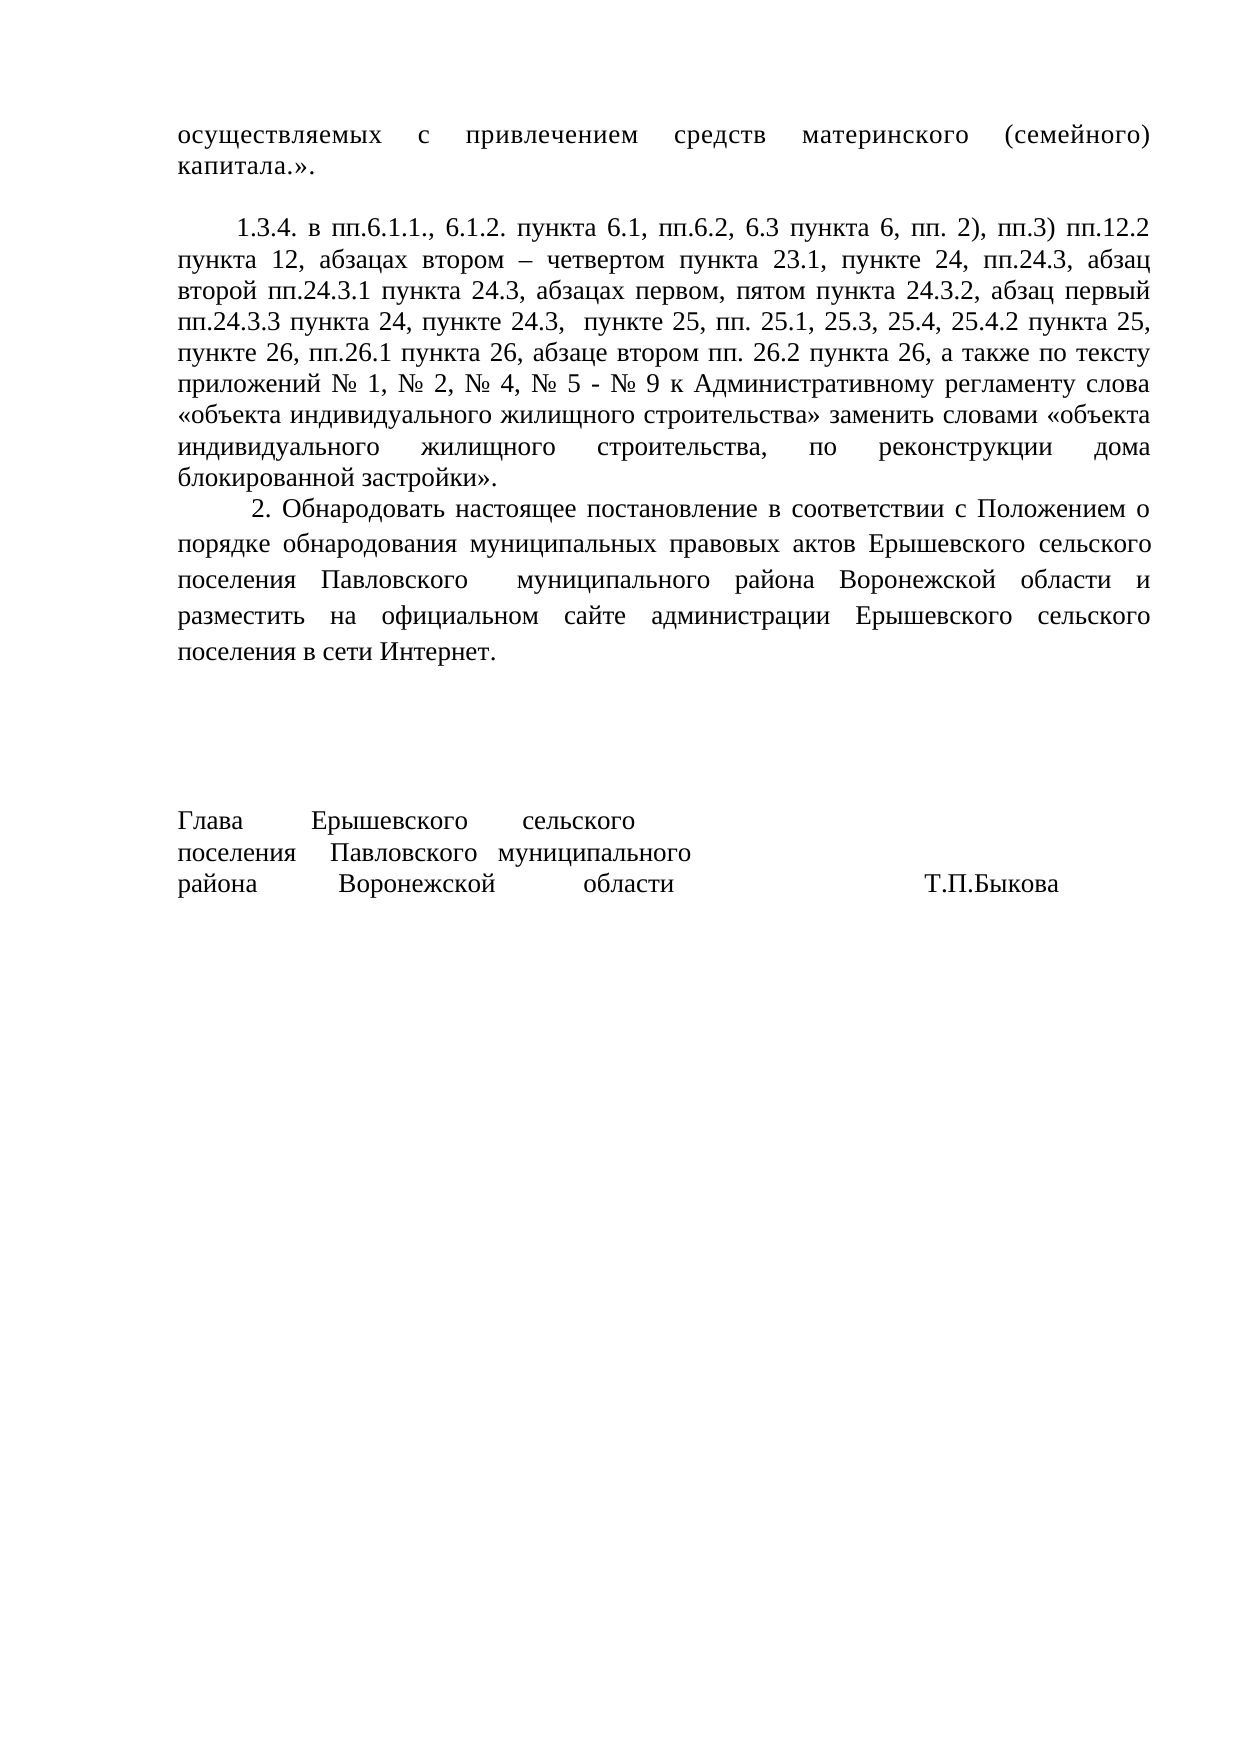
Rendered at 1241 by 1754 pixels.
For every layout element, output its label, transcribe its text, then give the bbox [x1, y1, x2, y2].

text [177, 118, 1152, 180]
text поселения Павловского муниципального [177, 836, 1152, 867]
text района Воронежской области Т.П.Быкова [177, 867, 1152, 898]
text Глава Ерышевского сельского [177, 804, 1152, 836]
text 2. Обнародовать настоящее постановление в соответствии с Положением о порядке обнародования муниципальных правовых актов Ерышевского сельского поселения Павловского муниципального района Воронежской области и разместить на официальном сайте администрации Ерышевского сельского поселения в сети Интернет. [177, 492, 1152, 666]
text 1.3.4. в пп.6.1.1., 6.1.2. пункта 6.1, пп.6.2, 6.3 пункта 6, пп. 2), пп.3) пп.12.2 пункта 12, абзацах втором – четвертом пункта 23.1, пункте 24, пп.24.3, абзац второй пп.24.3.1 пункта 24.3, абзацах первом, пятом пункта 24.3.2, абзац первый пп.24.3.3 пункта 24, пункте 24.3, пункте 25, пп. 25.1, 25.3, 25.4, 25.4.2 пункта 25, пункте 26, пп.26.1 пункта 26, абзаце втором пп. 26.2 пункта 26, а также по тексту приложений № 1, № 2, № 4, № 5 - № 9 к Административному регламенту слова «объекта индивидуального жилищного строительства» заменить словами «объекта индивидуального жилищного строительства, по реконструкции дома блокированной застройки». [177, 212, 1152, 492]
